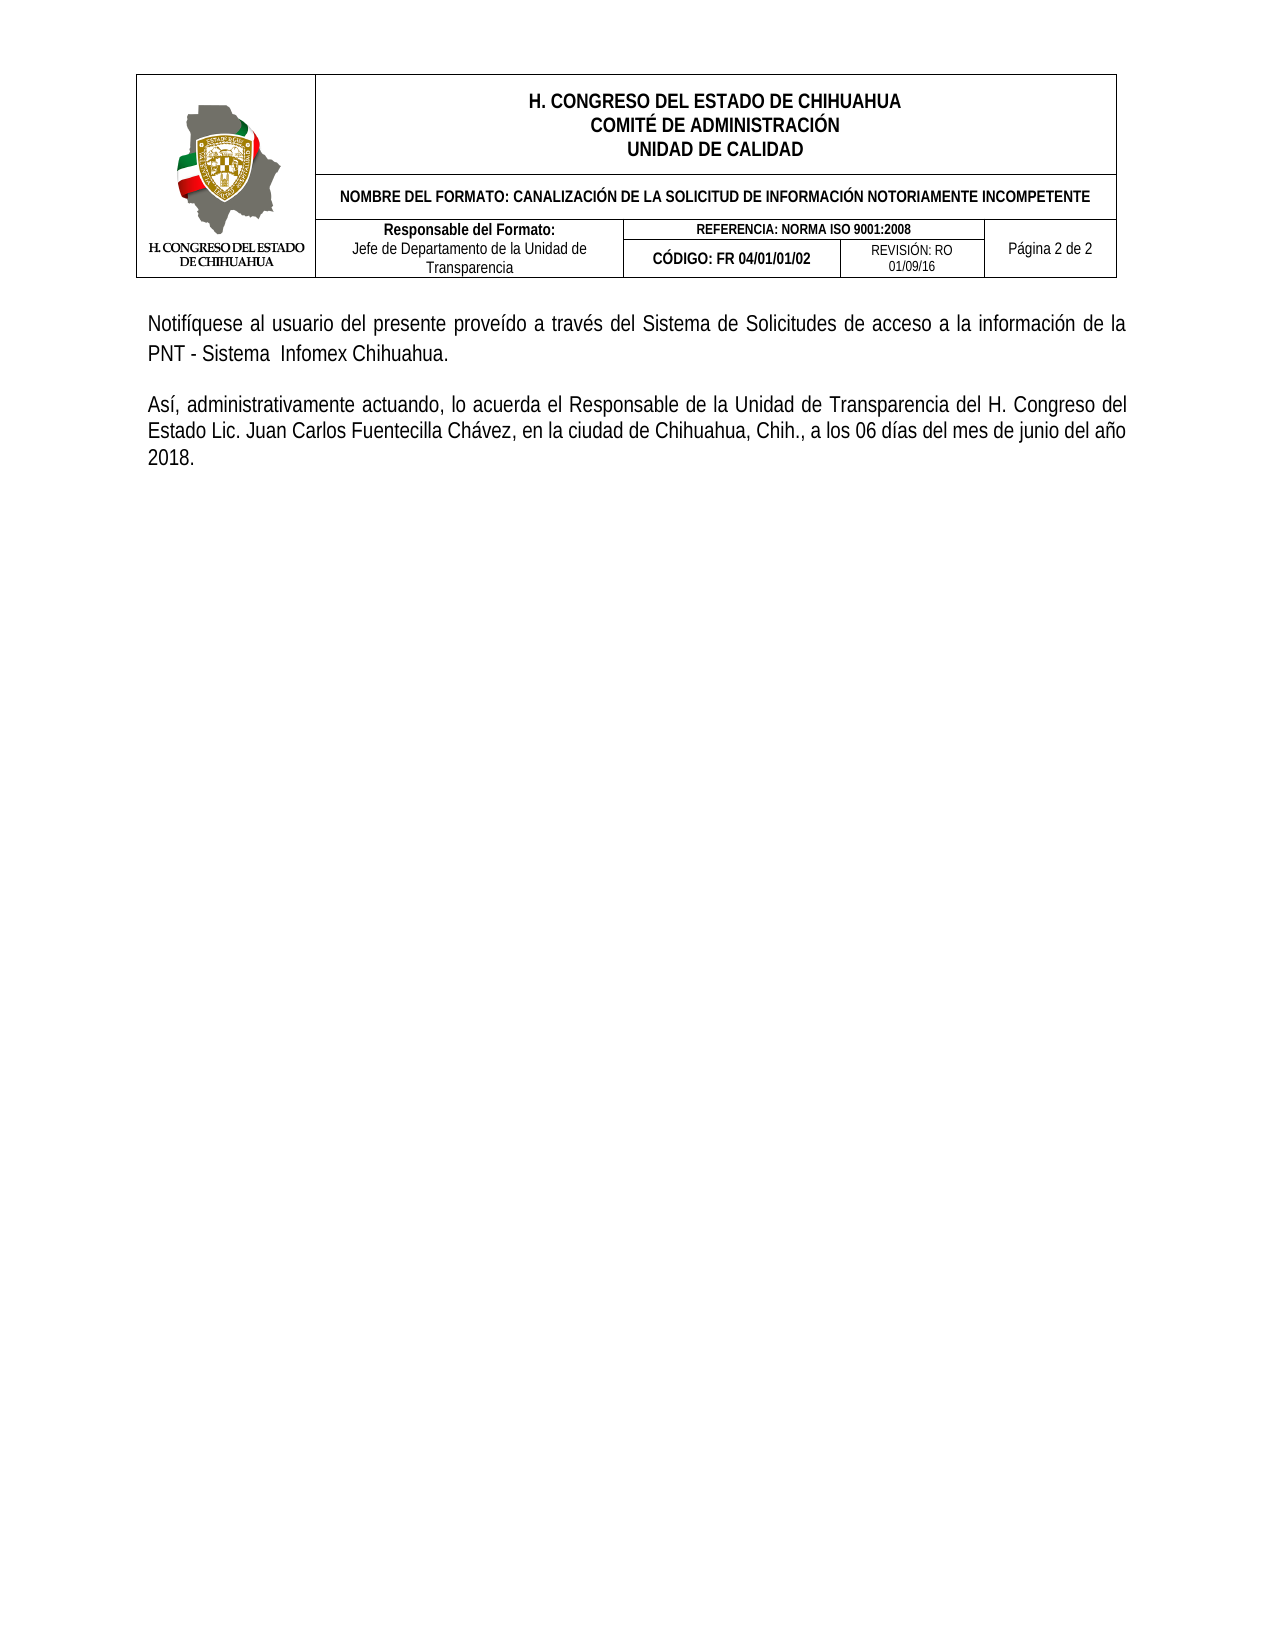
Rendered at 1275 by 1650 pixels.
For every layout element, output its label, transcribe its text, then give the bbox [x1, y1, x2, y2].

text Así, administrativamente actuando, lo acuerda el Responsable de la Unidad de Transparencia del H. Congreso del Estado Lic. Juan Carlos Fuentecilla Chávez, en la ciudad de Chihuahua, Chih., a los 06 días del mes de junio del año 2018. [148, 391, 1127, 470]
picture [138, 94, 315, 277]
text Notifíquese al usuario del presente proveído a través del Sistema de Solicitudes de acceso a la información de la PNT - Sistema Infomex Chihuahua. [148, 310, 1127, 366]
